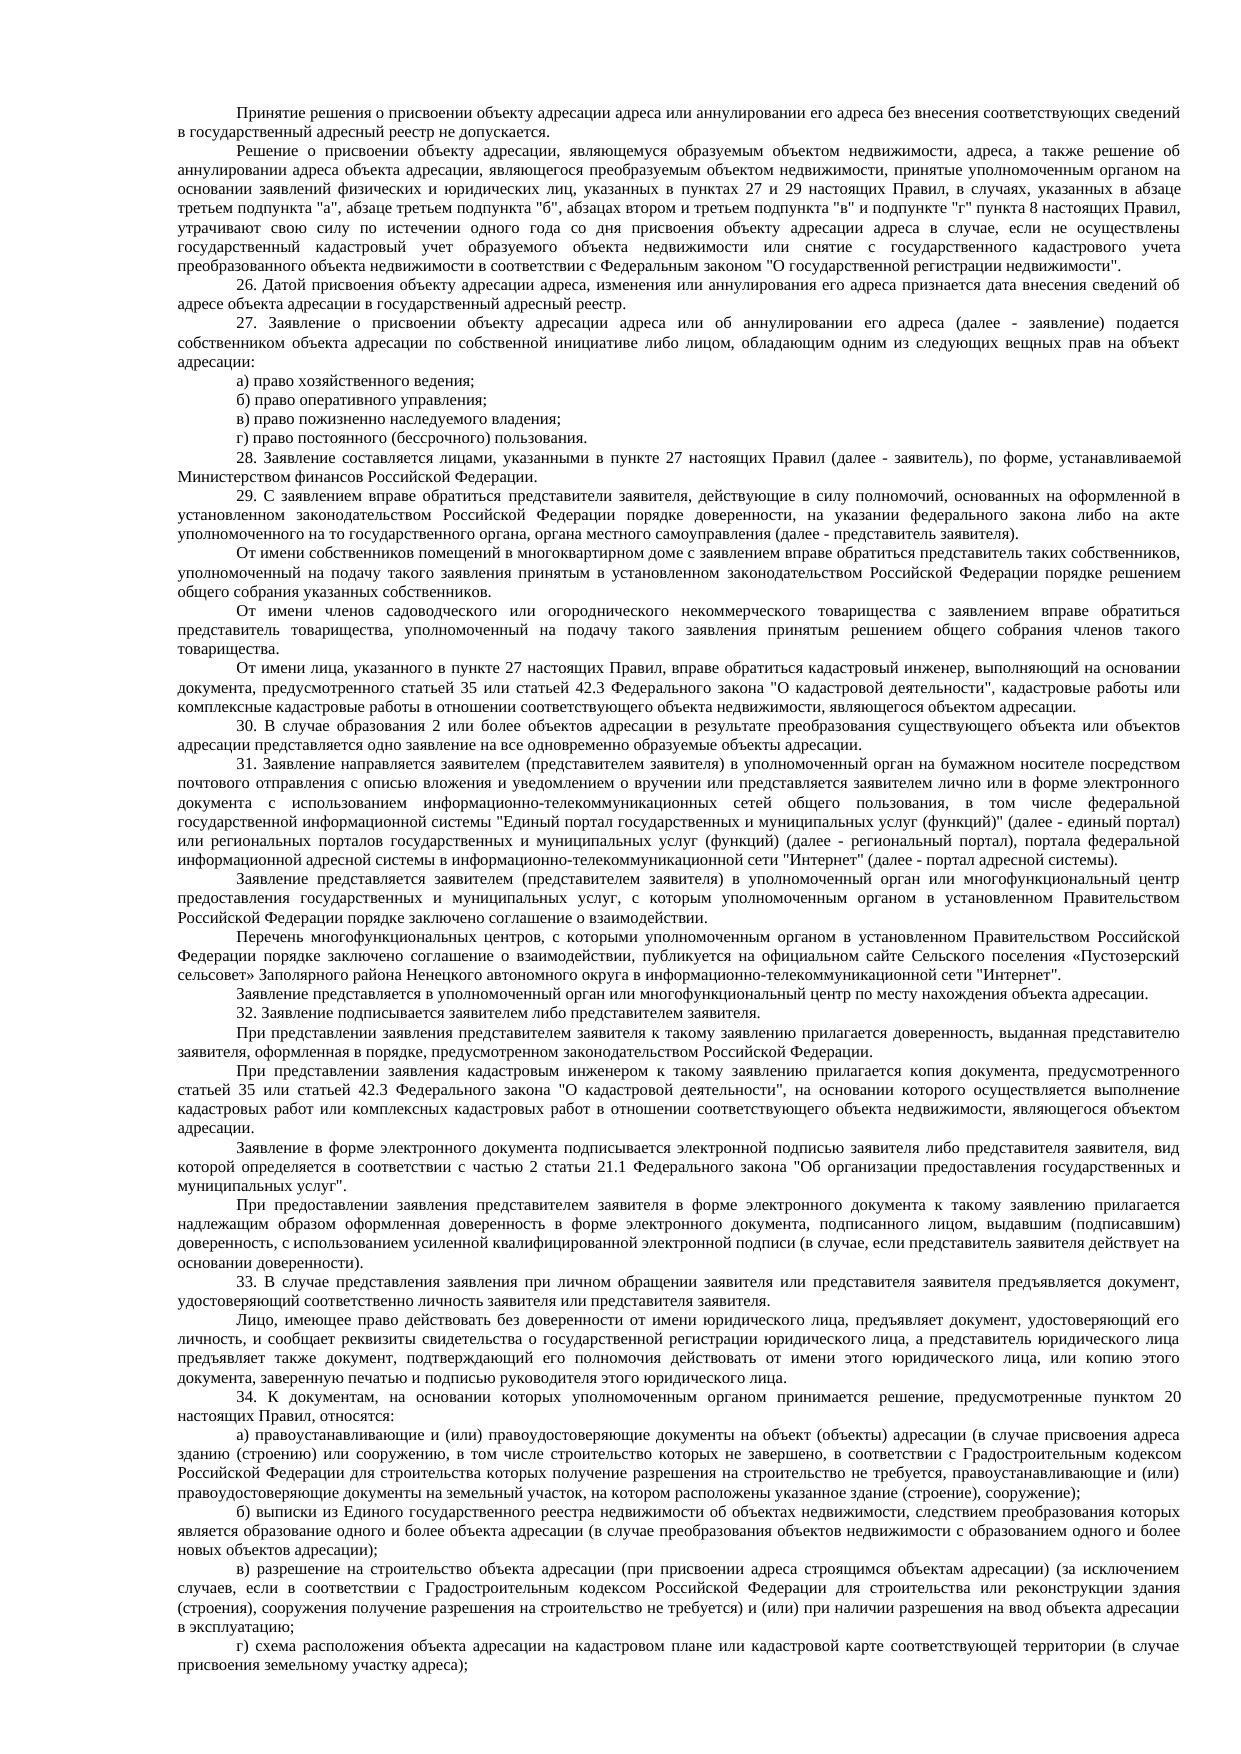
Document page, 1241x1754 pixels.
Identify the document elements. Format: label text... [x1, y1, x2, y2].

text а) право хозяйственного ведения; [177, 371, 1181, 390]
text б) выписки из Единого государственного реестра недвижимости об объектах недвижимости, следствием преобразования которых является образование одного и более объекта адресации (в случае преобразования объектов недвижимости с образованием одного и более новых объектов адресации); [177, 1502, 1181, 1559]
text Заявление представляется в уполномоченный орган или многофункциональный центр по месту нахождения объекта адресации. [177, 984, 1181, 1003]
text При представлении заявления представителем заявителя к такому заявлению прилагается доверенность, выданная представителю заявителя, оформленная в порядке, предусмотренном законодательством Российской Федерации. [177, 1022, 1181, 1061]
text а) правоустанавливающие и (или) правоудостоверяющие документы на объект (объекты) адресации (в случае присвоения адреса зданию (строению) или сооружению, в том числе строительство которых не завершено, в соответствии с Градостроительным кодексом Российской Федерации для строительства которых получение разрешения на строительство не требуется, правоустанавливающие и (или) правоудостоверяющие документы на земельный участок, на котором расположены указанное здание (строение), сооружение); [177, 1425, 1181, 1502]
text 30. В случае образования 2 или более объектов адресации в результате преобразования существующего объекта или объектов адресации представляется одно заявление на все одновременно образуемые объекты адресации. [177, 716, 1181, 754]
text 28. Заявление составляется лицами, указанными в пункте 27 настоящих Правил (далее - заявитель), по форме, устанавливаемой Министерством финансов Российской Федерации. [177, 447, 1181, 486]
text в) разрешение на строительство объекта адресации (при присвоении адреса строящимся объектам адресации) (за исключением случаев, если в соответствии с Градостроительным кодексом Российской Федерации для строительства или реконструкции здания (строения), сооружения получение разрешения на строительство не требуется) и (или) при наличии разрешения на ввод объекта адресации в эксплуатацию; [177, 1559, 1181, 1636]
text 32. Заявление подписывается заявителем либо представителем заявителя. [177, 1003, 1181, 1022]
text б) право оперативного управления; [177, 390, 1181, 409]
text От имени собственников помещений в многоквартирном доме с заявлением вправе обратиться представитель таких собственников, уполномоченный на подачу такого заявления принятым в установленном законодательством Российской Федерации порядке решением общего собрания указанных собственников. [177, 543, 1181, 601]
text Перечень многофункциональных центров, с которыми уполномоченным органом в установленном Правительством Российской Федерации порядке заключено соглашение о взаимодействии, публикуется на официальном сайте Сельского поселения «Пустозерский сельсовет» Заполярного района Ненецкого автономного округа в информационно-телекоммуникационной сети "Интернет". [177, 927, 1181, 984]
text От имени лица, указанного в пункте 27 настоящих Правил, вправе обратиться кадастровый инженер, выполняющий на основании документа, предусмотренного статьей 35 или статьей 42.3 Федерального закона "О кадастровой деятельности", кадастровые работы или комплексные кадастровые работы в отношении соответствующего объекта недвижимости, являющегося объектом адресации. [177, 658, 1181, 716]
text Принятие решения о присвоении объекту адресации адреса или аннулировании его адреса без внесения соответствующих сведений в государственный адресный реестр не допускается. [177, 102, 1181, 141]
text 27. Заявление о присвоении объекту адресации адреса или об аннулировании его адреса (далее - заявление) подается собственником объекта адресации по собственной инициативе либо лицом, обладающим одним из следующих вещных прав на объект адресации: [177, 313, 1181, 371]
text г) схема расположения объекта адресации на кадастровом плане или кадастровой карте соответствующей территории (в случае присвоения земельному участку адреса); [177, 1636, 1181, 1674]
text Лицо, имеющее право действовать без доверенности от имени юридического лица, предъявляет документ, удостоверяющий его личность, и сообщает реквизиты свидетельства о государственной регистрации юридического лица, а представитель юридического лица предъявляет также документ, подтверждающий его полномочия действовать от имени этого юридического лица, или копию этого документа, заверенную печатью и подписью руководителя этого юридического лица. [177, 1310, 1181, 1387]
text 33. В случае представления заявления при личном обращении заявителя или представителя заявителя предъявляется документ, удостоверяющий соответственно личность заявителя или представителя заявителя. [177, 1272, 1181, 1310]
text г) право постоянного (бессрочного) пользования. [177, 428, 1181, 447]
text в) право пожизненно наследуемого владения; [177, 409, 1181, 428]
text 31. Заявление направляется заявителем (представителем заявителя) в уполномоченный орган на бумажном носителе посредством почтового отправления с описью вложения и уведомлением о вручении или представляется заявителем лично или в форме электронного документа с использованием информационно-телекоммуникационных сетей общего пользования, в том числе федеральной государственной информационной системы "Единый портал государственных и муниципальных услуг (функций)" (далее - единый портал) или региональных порталов государственных и муниципальных услуг (функций) (далее - региональный портал), портала федеральной информационной адресной системы в информационно-телекоммуникационной сети "Интернет" (далее - портал адресной системы). [177, 754, 1181, 869]
text Заявление представляется заявителем (представителем заявителя) в уполномоченный орган или многофункциональный центр предоставления государственных и муниципальных услуг, с которым уполномоченным органом в установленном Правительством Российской Федерации порядке заключено соглашение о взаимодействии. [177, 869, 1181, 927]
text 26. Датой присвоения объекту адресации адреса, изменения или аннулирования его адреса признается дата внесения сведений об адресе объекта адресации в государственный адресный реестр. [177, 275, 1181, 313]
text От имени членов садоводческого или огороднического некоммерческого товарищества с заявлением вправе обратиться представитель товарищества, уполномоченный на подачу такого заявления принятым решением общего собрания членов такого товарищества. [177, 601, 1181, 658]
text При предоставлении заявления представителем заявителя в форме электронного документа к такому заявлению прилагается надлежащим образом оформленная доверенность в форме электронного документа, подписанного лицом, выдавшим (подписавшим) доверенность, с использованием усиленной квалифицированной электронной подписи (в случае, если представитель заявителя действует на основании доверенности). [177, 1195, 1181, 1272]
text 34. К документам, на основании которых уполномоченным органом принимается решение, предусмотренные пунктом 20 настоящих Правил, относятся: [177, 1387, 1181, 1425]
text Заявление в форме электронного документа подписывается электронной подписью заявителя либо представителя заявителя, вид которой определяется в соответствии с частью 2 статьи 21.1 Федерального закона "Об организации предоставления государственных и муниципальных услуг". [177, 1137, 1181, 1195]
text При представлении заявления кадастровым инженером к такому заявлению прилагается копия документа, предусмотренного статьей 35 или статьей 42.3 Федерального закона "О кадастровой деятельности", на основании которого осуществляется выполнение кадастровых работ или комплексных кадастровых работ в отношении соответствующего объекта недвижимости, являющегося объектом адресации. [177, 1061, 1181, 1137]
text Решение о присвоении объекту адресации, являющемуся образуемым объектом недвижимости, адреса, а также решение об аннулировании адреса объекта адресации, являющегося преобразуемым объектом недвижимости, принятые уполномоченным органом на основании заявлений физических и юридических лиц, указанных в пунктах 27 и 29 настоящих Правил, в случаях, указанных в абзаце третьем подпункта "а", абзаце третьем подпункта "б", абзацах втором и третьем подпункта "в" и подпункте "г" пункта 8 настоящих Правил, утрачивают свою силу по истечении одного года со дня присвоения объекту адресации адреса в случае, если не осуществлены государственный кадастровый учет образуемого объекта недвижимости или снятие с государственного кадастрового учета преобразованного объекта недвижимости в соответствии с Федеральным законом "О государственной регистрации недвижимости". [177, 141, 1181, 275]
text 29. С заявлением вправе обратиться представители заявителя, действующие в силу полномочий, основанных на оформленной в установленном законодательством Российской Федерации порядке доверенности, на указании федерального закона либо на акте уполномоченного на то государственного органа, органа местного самоуправления (далее - представитель заявителя). [177, 486, 1181, 543]
